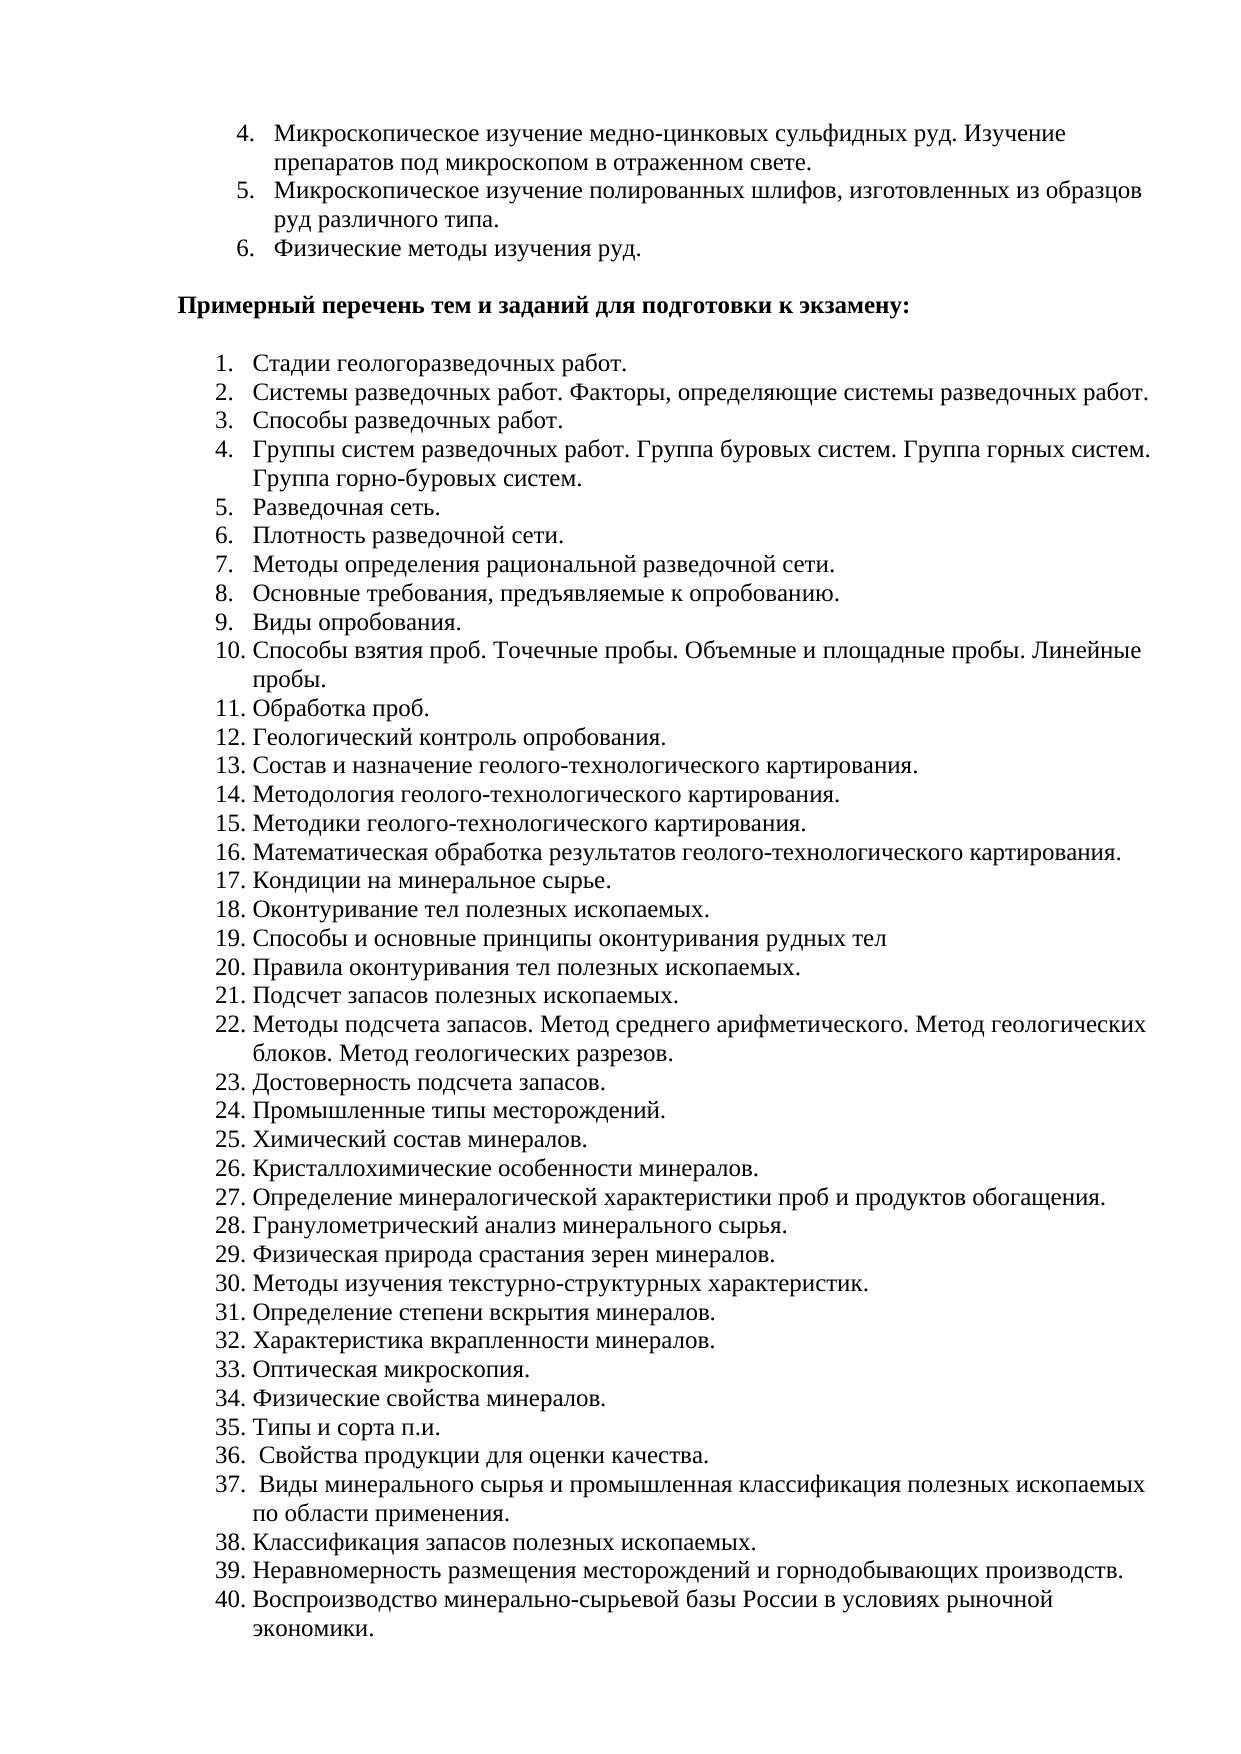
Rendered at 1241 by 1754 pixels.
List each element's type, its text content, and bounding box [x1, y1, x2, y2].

list Способы разведочных работ. [215, 406, 1152, 434]
list Разведочная сеть. [215, 492, 1152, 521]
list Кондиции на минеральное сырье. [215, 866, 1152, 894]
list Системы разведочных работ. Факторы, определяющие системы разведочных работ. [215, 377, 1152, 406]
list Кристаллохимические особенности минералов. [215, 1153, 1152, 1182]
list Характеристика вкрапленности минералов. [215, 1326, 1152, 1354]
list Неравномерность размещения месторождений и горнодобывающих производств. [215, 1556, 1152, 1584]
list Способы и основные принципы оконтуривания рудных тел [215, 923, 1152, 952]
list Состав и назначение геолого-технологического картирования. [215, 751, 1152, 779]
list Типы и сорта п.и. [215, 1412, 1152, 1441]
list Химический состав минералов. [215, 1124, 1152, 1153]
list Плотность разведочной сети. [215, 521, 1152, 549]
list Группы систем разведочных работ. Группа буровых систем. Группа горных систем. Группа горно-буровых систем. [215, 434, 1152, 492]
list Оптическая микроскопия. [215, 1354, 1152, 1383]
list Воспроизводство минерально-сырьевой базы России в условиях рыночной экономики. [215, 1584, 1152, 1642]
list Виды опробования. [215, 607, 1152, 636]
list Методики геолого-технологического картирования. [215, 808, 1152, 837]
list Физические методы изучения руд. [236, 233, 1152, 262]
list Классификация запасов полезных ископаемых. [215, 1527, 1152, 1556]
list Методология геолого-технологического картирования. [215, 779, 1152, 808]
list Виды минерального сырья и промышленная классификация полезных ископаемых по области применения. [215, 1469, 1152, 1527]
list Определение степени вскрытия минералов. [215, 1297, 1152, 1326]
list Основные требования, предъявляемые к опробованию. [215, 578, 1152, 607]
list Гранулометрический анализ минерального сырья. [215, 1211, 1152, 1239]
list Методы подсчета запасов. Метод среднего арифметического. Метод геологических блоков. Метод геологических разрезов. [215, 1009, 1152, 1067]
list Методы изучения текстурно-структурных характеристик. [215, 1268, 1152, 1297]
list Геологический контроль опробования. [215, 722, 1152, 751]
list Правила оконтуривания тел полезных ископаемых. [215, 952, 1152, 981]
list Методы определения рациональной разведочной сети. [215, 549, 1152, 578]
text Примерный перечень тем и заданий для подготовки к экзамену: [177, 291, 1152, 319]
list Физические свойства минералов. [215, 1383, 1152, 1412]
list Физическая природа срастания зерен минералов. [215, 1239, 1152, 1268]
list Микроскопическое изучение полированных шлифов, изготовленных из образцов руд различного типа. [236, 176, 1152, 233]
list Стадии геологоразведочных работ. [215, 348, 1152, 377]
list Промышленные типы месторождений. [215, 1096, 1152, 1124]
list Свойства продукции для оценки качества. [215, 1441, 1152, 1469]
list Способы взятия проб. Точечные пробы. Объемные и площадные пробы. Линейные пробы. [215, 636, 1152, 693]
list Обработка проб. [215, 693, 1152, 722]
list Оконтуривание тел полезных ископаемых. [215, 894, 1152, 923]
list Подсчет запасов полезных ископаемых. [215, 981, 1152, 1009]
list Микроскопическое изучение медно-цинковых сульфидных руд. Изучение препаратов под микроскопом в отраженном свете. [236, 118, 1152, 176]
list Достоверность подсчета запасов. [215, 1067, 1152, 1096]
list Определение минералогической характеристики проб и продуктов обогащения. [215, 1182, 1152, 1211]
list Математическая обработка результатов геолого-технологического картирования. [215, 837, 1152, 866]
